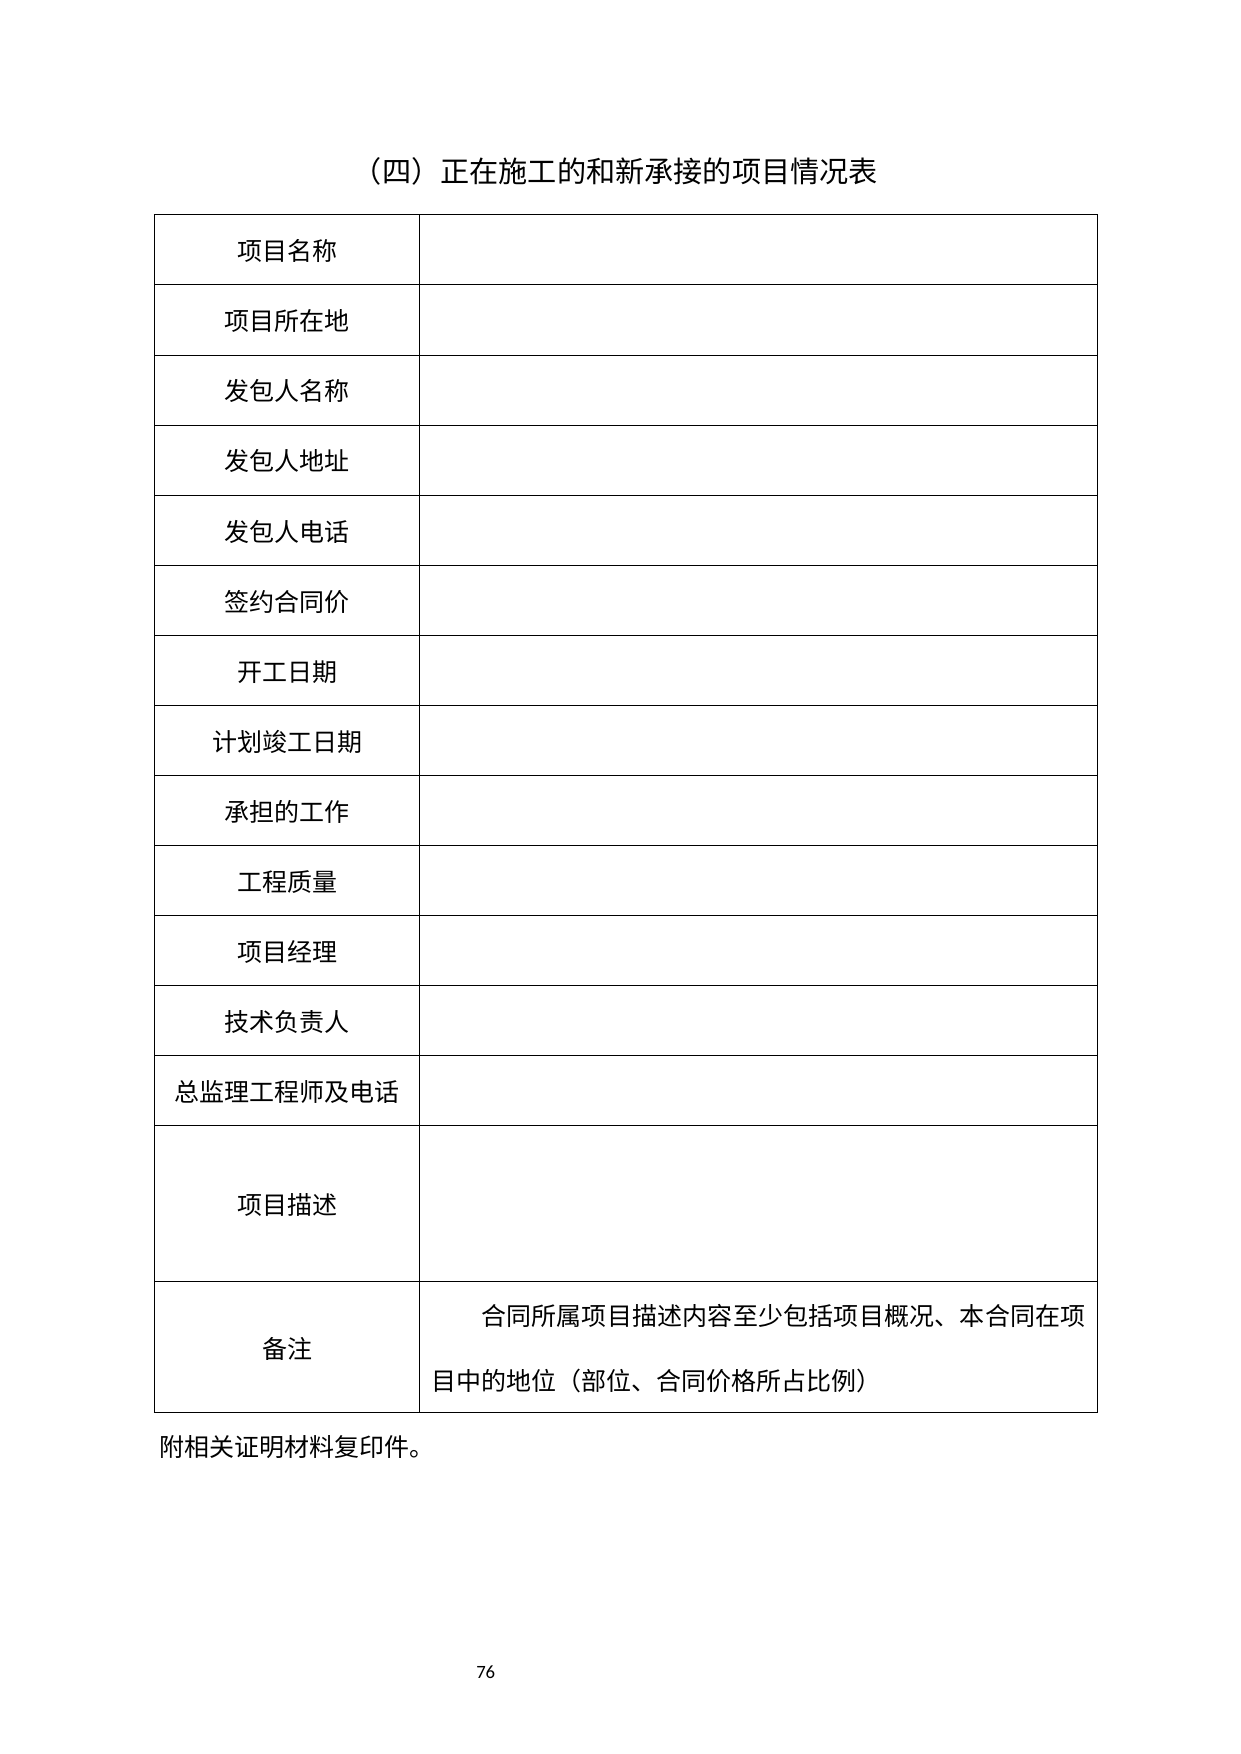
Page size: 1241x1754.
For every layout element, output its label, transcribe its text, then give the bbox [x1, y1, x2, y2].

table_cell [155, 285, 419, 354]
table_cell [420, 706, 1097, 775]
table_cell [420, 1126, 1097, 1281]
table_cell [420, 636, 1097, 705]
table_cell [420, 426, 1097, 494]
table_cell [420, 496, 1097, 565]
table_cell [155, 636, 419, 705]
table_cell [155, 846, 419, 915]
text 附相关证明材料复印件。 [159, 1413, 1093, 1478]
subtitle （四）正在施工的和新承接的项目情况表 [159, 137, 1071, 202]
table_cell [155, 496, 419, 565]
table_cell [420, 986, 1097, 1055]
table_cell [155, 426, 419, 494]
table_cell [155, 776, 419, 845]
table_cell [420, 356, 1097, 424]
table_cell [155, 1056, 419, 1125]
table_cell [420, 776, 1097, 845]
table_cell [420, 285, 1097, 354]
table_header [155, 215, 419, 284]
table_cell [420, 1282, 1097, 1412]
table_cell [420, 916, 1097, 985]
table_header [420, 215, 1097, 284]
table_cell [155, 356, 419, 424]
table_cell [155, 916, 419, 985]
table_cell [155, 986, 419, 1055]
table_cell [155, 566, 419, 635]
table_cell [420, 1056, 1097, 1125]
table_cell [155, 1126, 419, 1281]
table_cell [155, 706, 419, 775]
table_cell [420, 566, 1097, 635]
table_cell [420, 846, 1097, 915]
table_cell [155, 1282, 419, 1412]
